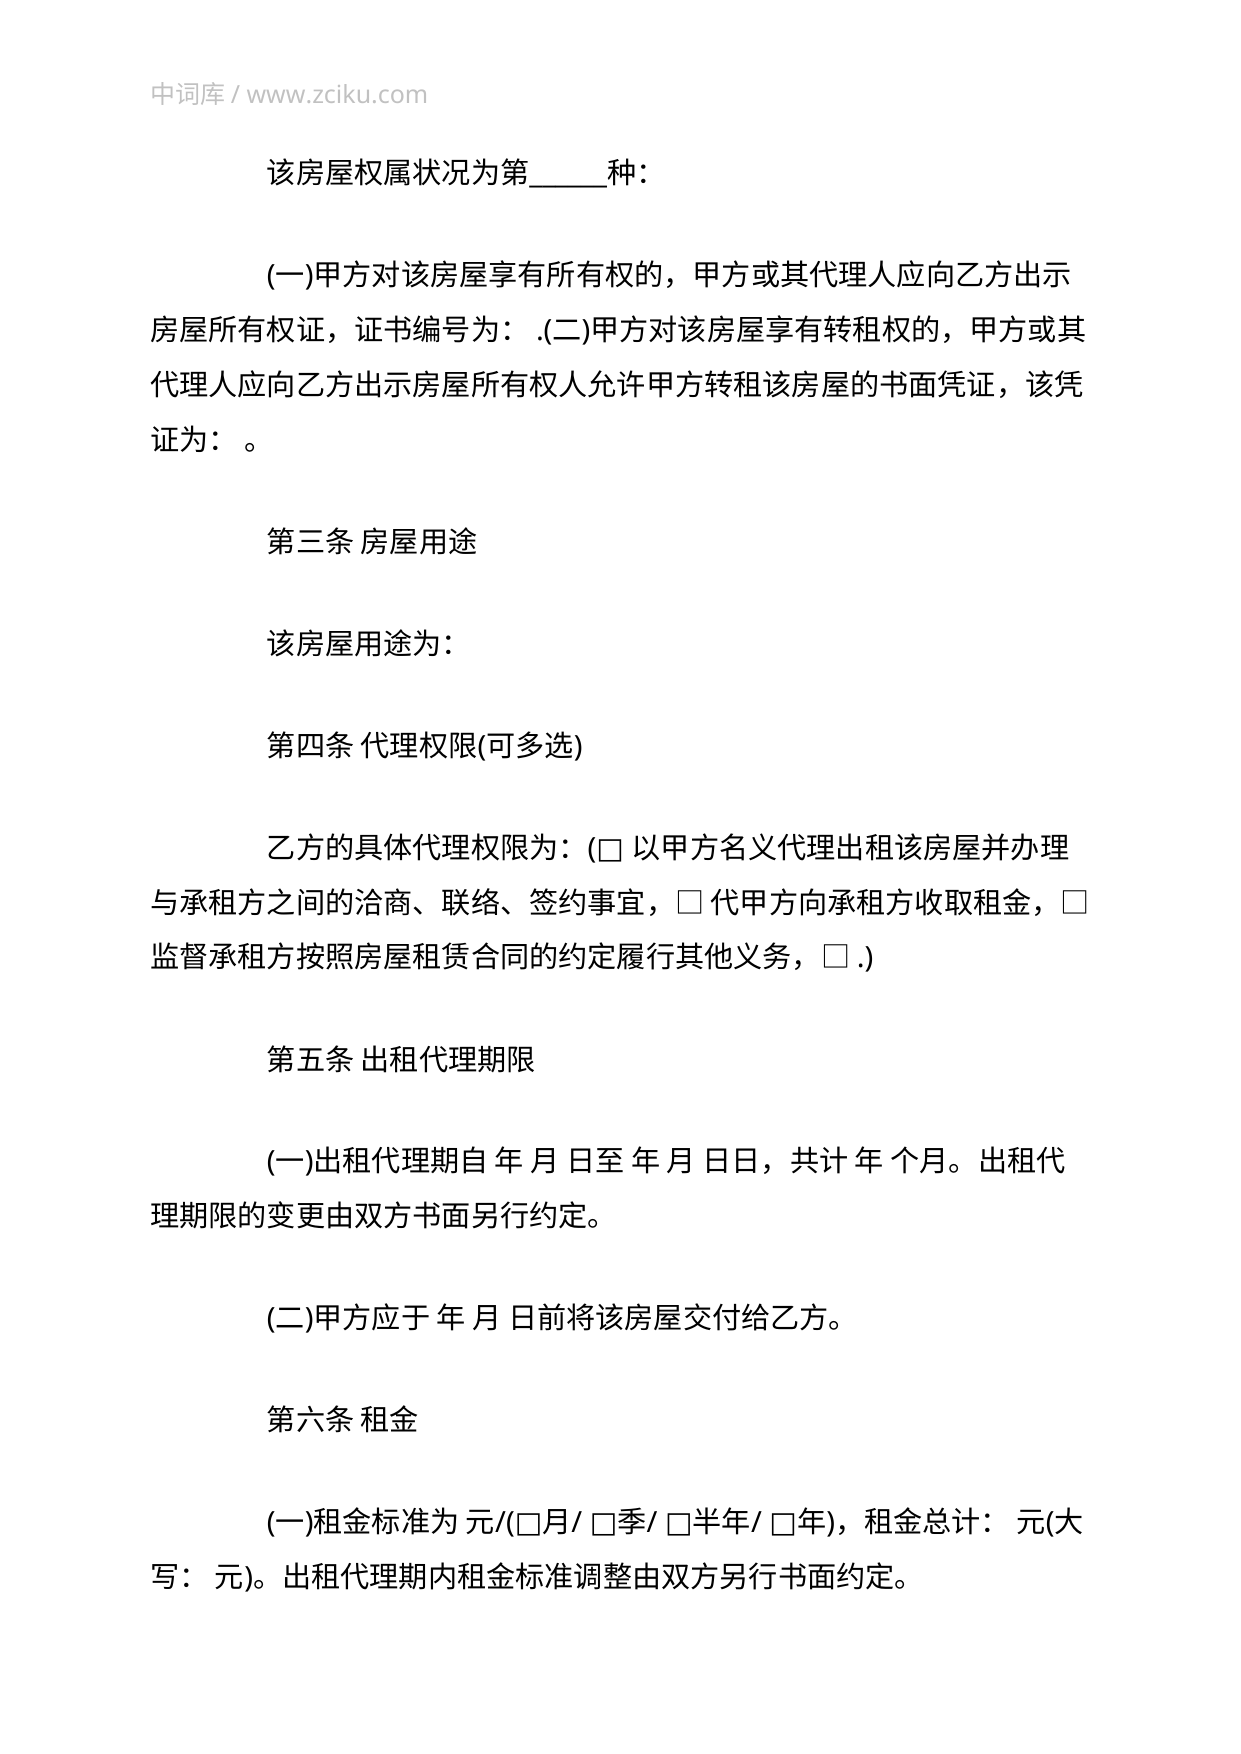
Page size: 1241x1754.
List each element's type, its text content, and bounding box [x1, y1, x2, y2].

text 该房屋用途为： [150, 620, 1090, 663]
text 第三条 房屋用途 [150, 519, 1090, 561]
text 该房屋权属状况为第______种： [150, 150, 1090, 192]
text 第六条 租金 [150, 1397, 1090, 1439]
text 乙方的具体代理权限为：(□ 以甲方名义代理出租该房屋并办理与承租方之间的洽商、联络、签约事宜，□ 代甲方向承租方收取租金，□ 监督承租方按照房屋租赁合同的约定履行其他义务，□ .) [150, 824, 1090, 976]
text (一)甲方对该房屋享有所有权的，甲方或其代理人应向乙方出示房屋所有权证，证书编号为： .(二)甲方对该房屋享有转租权的，甲方或其代理人应向乙方出示房屋所有权人允许甲方转租该房屋的书面凭证，该凭证为： 。 [150, 252, 1090, 459]
text (一)出租代理期自 年 月 日至 年 月 日日，共计 年 个月。出租代理期限的变更由双方书面另行约定。 [150, 1138, 1090, 1235]
text (一)租金标准为 元/(□月/ □季/ □半年/ □年)，租金总计： 元(大写： 元)。出租代理期内租金标准调整由双方另行书面约定。 [150, 1498, 1090, 1596]
text 第五条 出租代理期限 [150, 1036, 1090, 1078]
text (二)甲方应于 年 月 日前将该房屋交付给乙方。 [150, 1294, 1090, 1337]
text 第四条 代理权限(可多选) [150, 722, 1090, 764]
